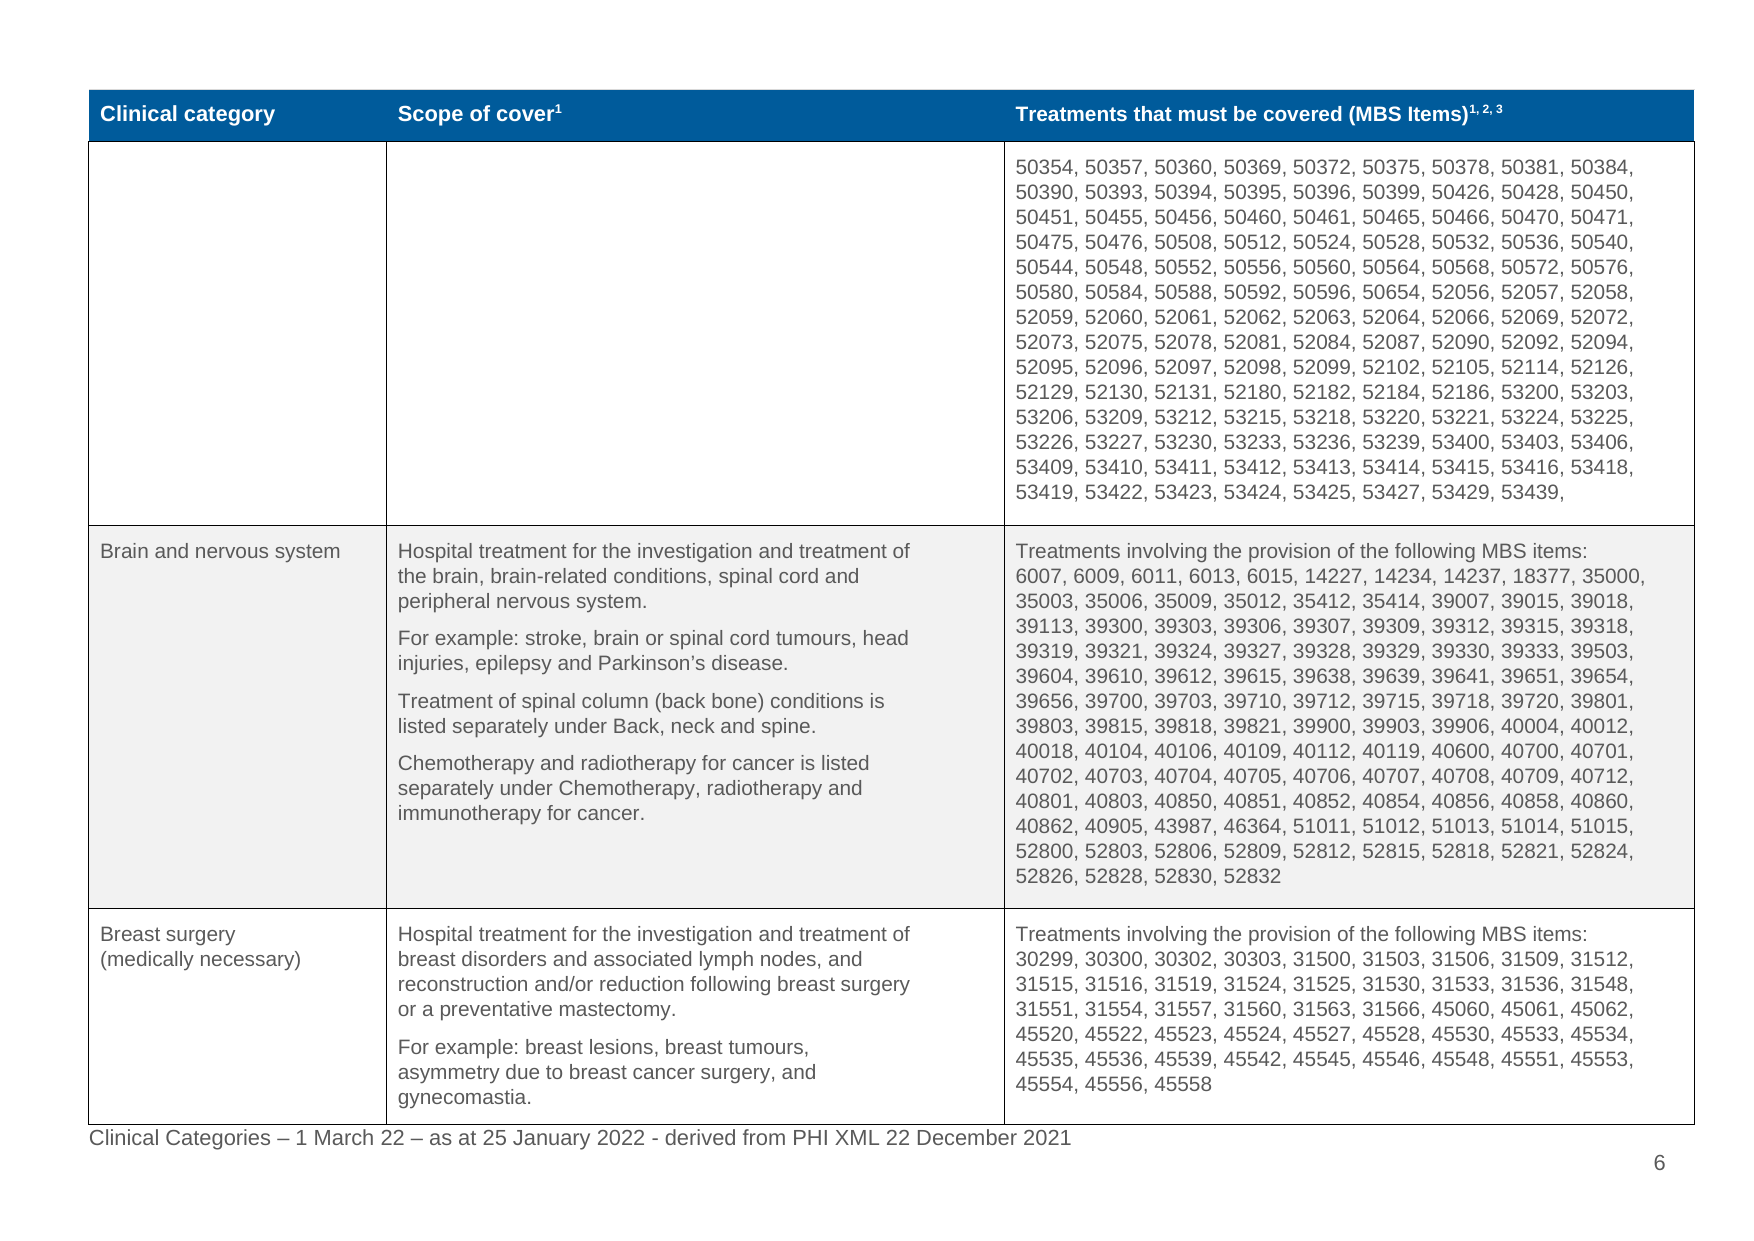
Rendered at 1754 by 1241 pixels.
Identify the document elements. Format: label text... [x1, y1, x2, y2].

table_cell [1005, 142, 1694, 524]
table_header Treatments that must be covered (MBS Items)1, 2, 3 [1004, 90, 1694, 141]
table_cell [387, 142, 1004, 524]
table_cell Breast surgery (medically necessary) [89, 909, 386, 1124]
table_cell Hospital treatment for the investigation and treatment of the brain, brain-related conditions, spinal cord and peripheral nervous system. For example: stroke, brain or spinal cord tumours, head injuries, epilepsy and Parkinson’s disease. Treatment of spinal column (back bone) conditions is listed separately under Back, neck and spine. Chemotherapy and radiotherapy for cancer is listed separately under Chemotherapy, radiotherapy and immunotherapy for cancer. [387, 526, 1004, 908]
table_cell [1005, 909, 1694, 1124]
table_cell Treatments involving the provision of the following MBS items: 6007, 6009, 6011, 6013, 6015, 14227, 14234, 14237, 18377, 35000, 35003, 35006, 35009, 35012, 35412, 35414, 39007, 39015, 39018, 39113, 39300, 39303, 39306, 39307, 39309, 39312, 39315, 39318, 39319, 39321, 39324, 39327, 39328, 39329, 39330, 39333, 39503, 39604, 39610, 39612, 39615, 39638, 39639, 39641, 39651, 39654, 39656, 39700, 39703, 39710, 39712, 39715, 39718, 39720, 39801, 39803, 39815, 39818, 39821, 39900, 39903, 39906, 40004, 40012, 40018, 40104, 40106, 40109, 40112, 40119, 40600, 40700, 40701, 40702, 40703, 40704, 40705, 40706, 40707, 40708, 40709, 40712, 40801, 40803, 40850, 40851, 40852, 40854, 40856, 40858, 40860, 40862, 40905, 43987, 46364, 51011, 51012, 51013, 51014, 51015, 52800, 52803, 52806, 52809, 52812, 52815, 52818, 52821, 52824, 52826, 52828, 52830, 52832 [1005, 526, 1694, 908]
table_header Clinical category [89, 90, 386, 141]
table_header Scope of cover1 [386, 90, 1004, 141]
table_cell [89, 142, 386, 524]
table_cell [387, 909, 1004, 1124]
table_cell Brain and nervous system [89, 526, 386, 908]
